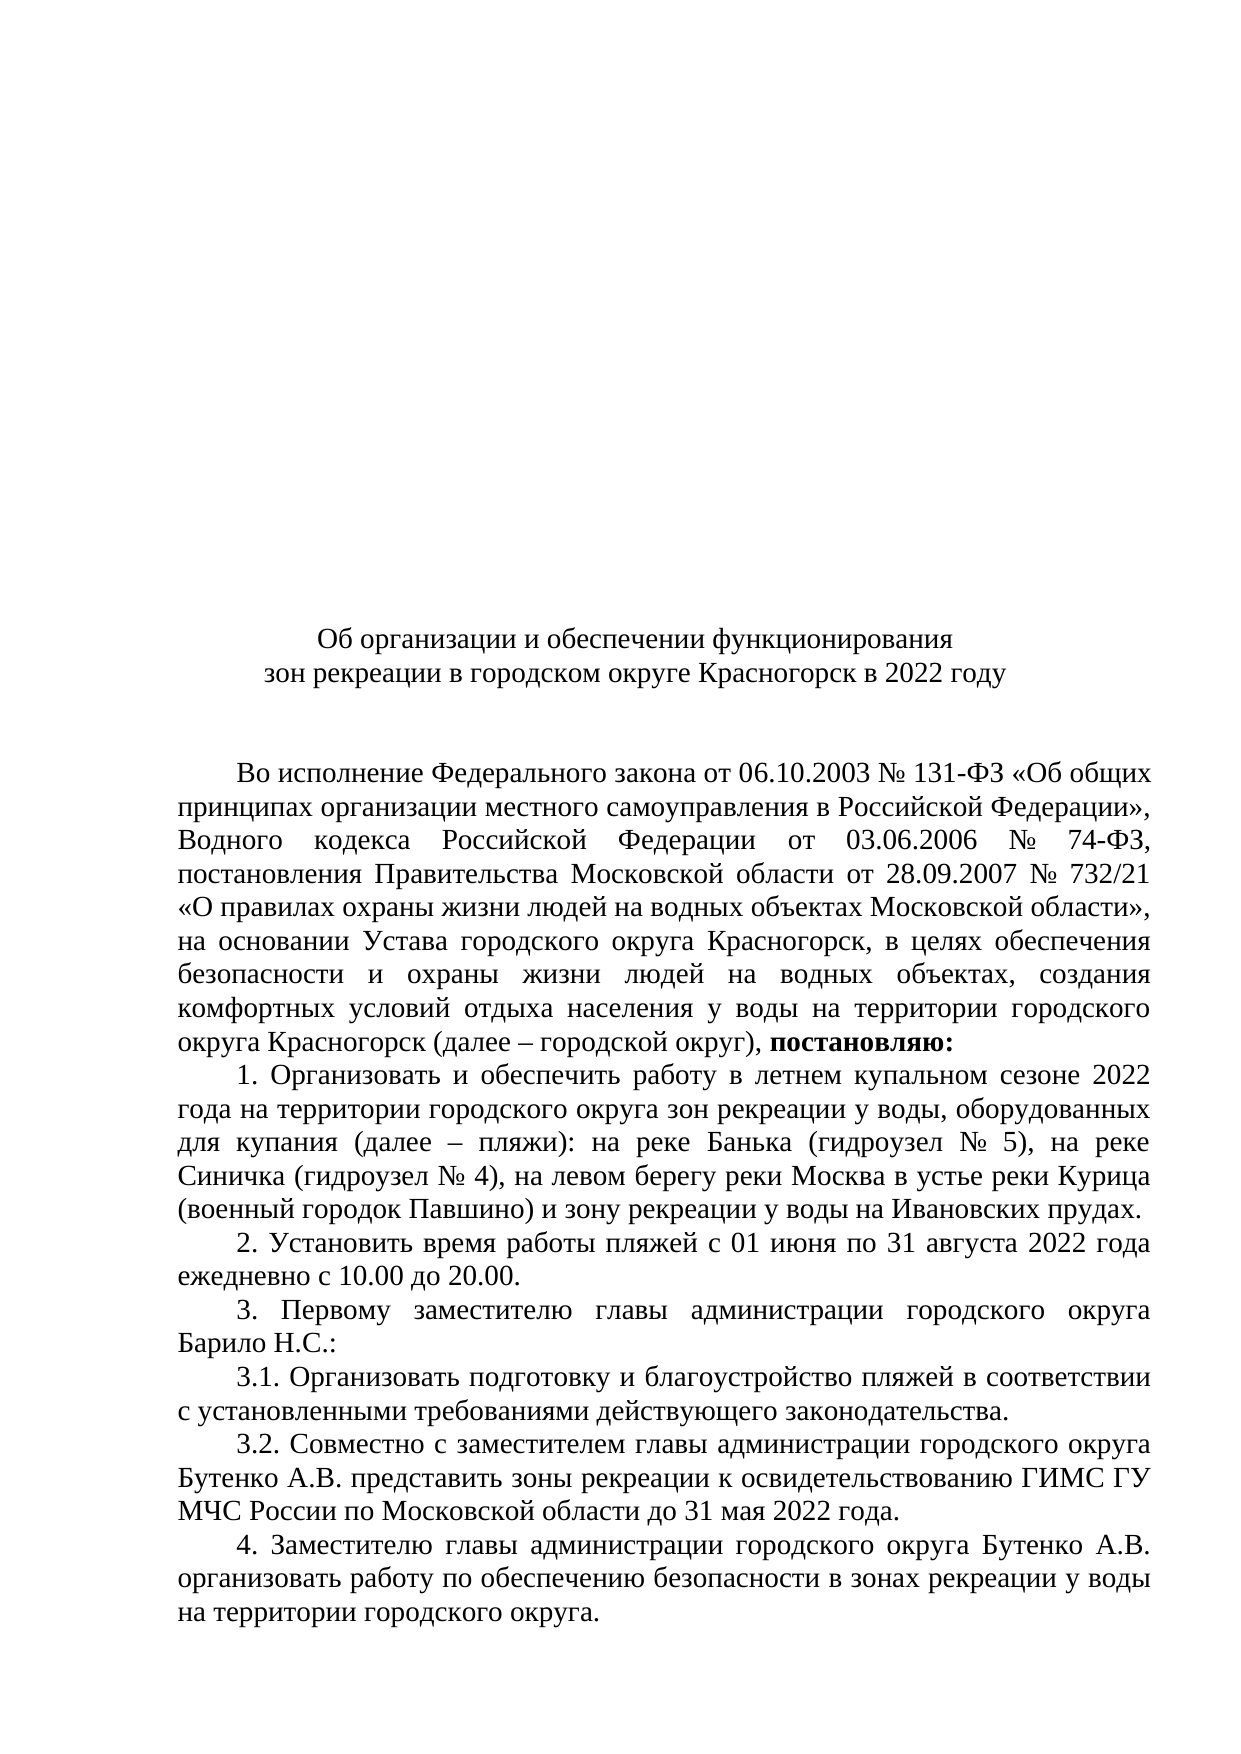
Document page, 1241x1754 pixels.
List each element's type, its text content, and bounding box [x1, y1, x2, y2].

text зон рекреации в городском округе Красногорск в 2022 году [251, 655, 1019, 688]
text 3. Первому заместителю главы администрации городского округа Барило Н.С.: [177, 1292, 1152, 1359]
text Об организации и обеспечении функционирования [251, 621, 1019, 655]
text 4. Заместителю главы администрации городского округа Бутенко А.В. организовать работу по обеспечению безопасности в зонах рекреации у воды на территории городского округа. [177, 1527, 1152, 1627]
text 1. Организовать и обеспечить работу в летнем купальном сезоне 2022 года на территории городского округа зон рекреации у воды, оборудованных для купания (далее – пляжи): на реке Банька (гидроузел № 5), на реке Синичка (гидроузел № 4), на левом берегу реки Москва в устье реки Курица (военный городок Павшино) и зону рекреации у воды на Ивановских прудах. [177, 1057, 1152, 1225]
text 3.2. Совместно с заместителем главы администрации городского округа Бутенко А.В. представить зоны рекреации к освидетельствованию ГИМС ГУ МЧС России по Московской области до 31 мая 2022 года. [177, 1426, 1152, 1527]
text 2. Установить время работы пляжей с 01 июня по 31 августа 2022 года ежедневно с 10.00 до 20.00. [177, 1225, 1152, 1292]
text 3.1. Организовать подготовку и благоустройство пляжей в соответствии с установленными требованиями действующего законодательства. [177, 1359, 1152, 1426]
text Во исполнение Федерального закона от 06.10.2003 № 131-ФЗ «Об общих принципах организации местного самоуправления в Российской Федерации», Водного кодекса Российской Федерации от 03.06.2006 № 74-ФЗ, постановления Правительства Московской области от 28.09.2007 № 732/21 «О правилах охраны жизни людей на водных объектах Московской области», на основании Устава городского округа Красногорск, в целях обеспечения безопасности и охраны жизни людей на водных объектах, создания комфортных условий отдыха населения у воды на территории городского округа Красногорск (далее – городской округ), постановляю: [177, 755, 1152, 1057]
